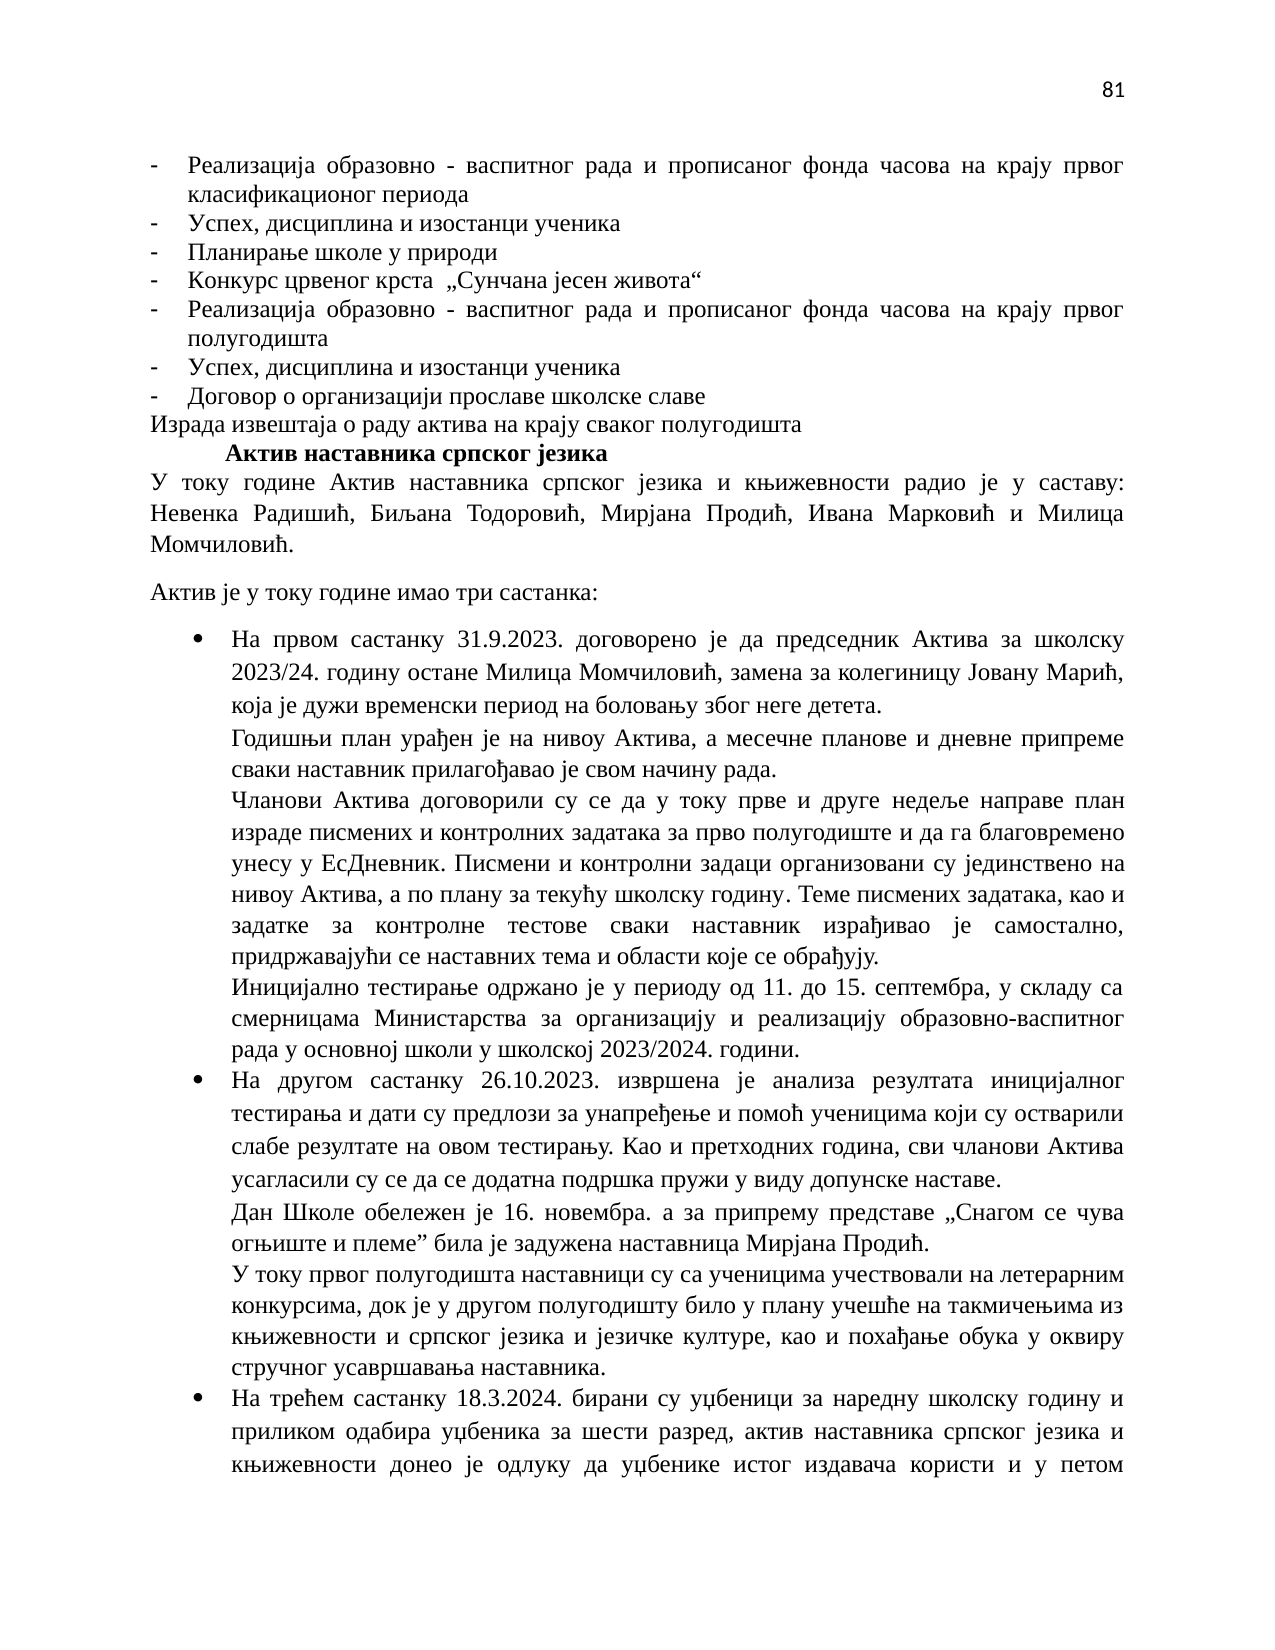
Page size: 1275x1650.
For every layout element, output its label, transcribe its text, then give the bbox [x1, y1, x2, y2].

list Годишњи план урађен је на нивоу Актива, а месечне планове и дневне припреме сваки наставник прилагођавао је свом начину рада. [231, 723, 1125, 783]
list Договор о организацији прославе школске славе [150, 381, 1125, 409]
list У току првог полугодишта наставници су са ученицима учествовали на летерарним конкурсима, док је у другом полугодишту било у плану учешће на такмичењима из књижевности и српског језика и језичке културе, као и похађање обука у оквиру стручног усавршавања наставника. [231, 1259, 1125, 1381]
list Реализација образовно - васпитног рада и прописаног фонда часова на крају првог класификационог периода [150, 150, 1125, 208]
list На првом састанку 31.9.2023. договорено је да председник Актива за школску 2023/24. годину остане Милица Момчиловић, замена за колегиницу Јовану Марић, која је дужи временски период на боловању због неге детета. [194, 624, 1125, 719]
text Актив је у току године имао три састанка: [150, 577, 1125, 606]
list Планирање школе у природи [150, 236, 1125, 265]
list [194, 1383, 1125, 1478]
list Иницијално тестирање одржано је у периоду од 11. до 15. септембра, у складу са смерницама Министарства за организацију и реализацију образовно-васпитног рада у основној школи у школској 2023/2024. години. [231, 972, 1125, 1063]
text Актив наставника српског језика [150, 438, 1125, 467]
list На другом састанку 26.10.2023. извршена је анализа резултата иницијалног тестирања и дати су предлози за унапређење и помоћ ученицима који су остварили слабе резултате на овом тестирању. Као и претходних година, сви чланови Актива усагласили су се да се додатна подршка пружи у виду допунске наставе. [194, 1065, 1125, 1193]
list Успех, дисциплина и изостанци ученика [150, 352, 1125, 381]
text Израда извештаја о раду актива на крају сваког полугодишта [150, 409, 1125, 438]
list Чланови Актива договорили су се да у току прве и друге недеље направе план израде писмених и контролних задатака за прво полугодиште и да га благовремено унесу у ЕсДневник. Писмени и контролни задаци организовани су јединствено на нивоу Актива, а по плану за текућу школску годину. Теме писмених задатака, као и задатке за контролне тестове сваки наставник израђивао је самостално, придржавајући се наставних тема и области које се обрађују. [231, 786, 1125, 969]
list Дан Школе обележен је 16. новембра. а за припрему представе „Снагом се чува огњиште и племе” била је задужена наставница Мирјана Продић. [231, 1197, 1125, 1257]
text У току године Актив наставника српског језика и књижевности радио је у саставу: Невенка Радишић, Биљана Тодоровић, Мирјана Продић, Ивана Марковић и Милица Момчиловић. [150, 467, 1125, 558]
list Реализација образовно - васпитног рада и прописаног фонда часова на крају првог полугодишта [150, 294, 1125, 352]
list Успех, дисциплина и изостанци ученика [150, 208, 1125, 236]
list Конкурс црвеног крста „Сунчана јесен живота“ [150, 265, 1125, 294]
